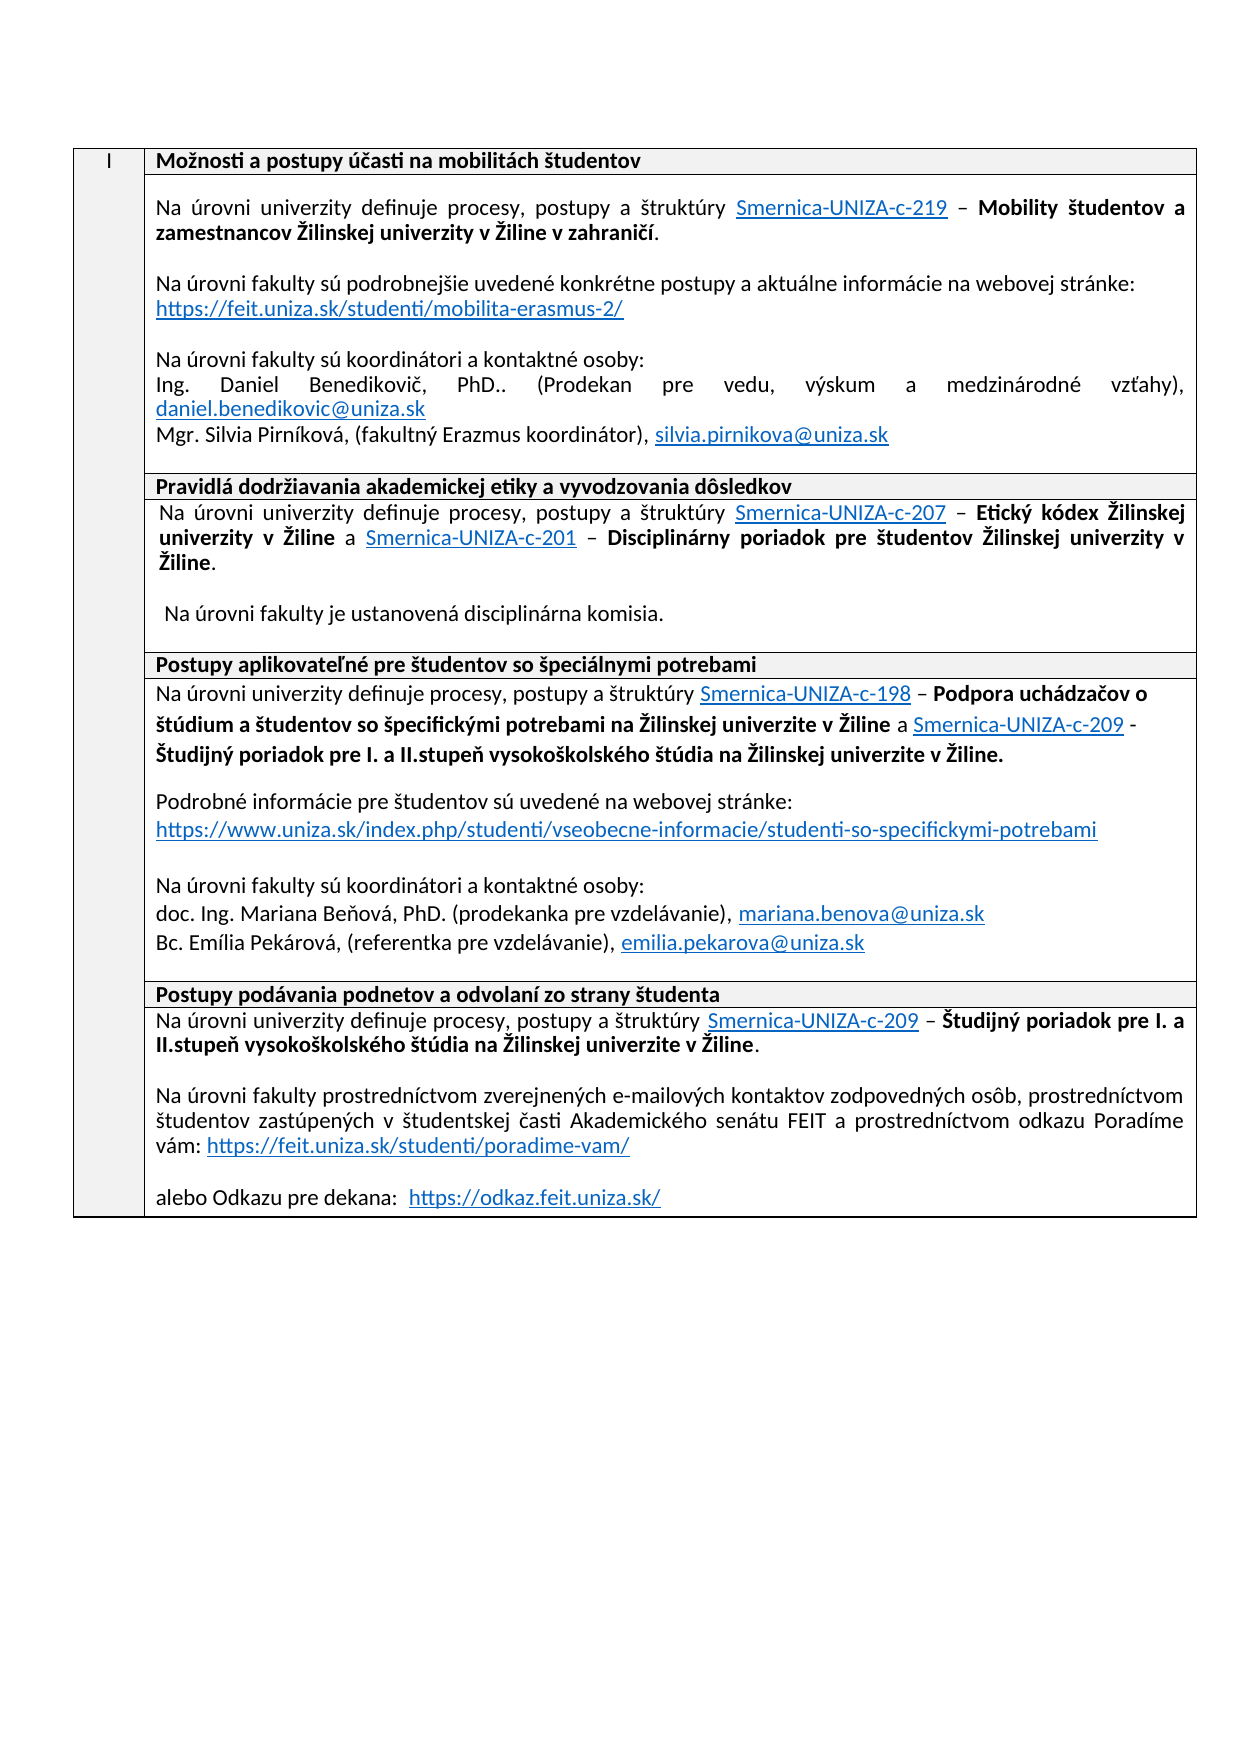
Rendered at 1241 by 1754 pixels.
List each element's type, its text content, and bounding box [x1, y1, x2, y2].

table_cell Na úrovni univerzity definuje procesy, postupy a štruktúry Smernica-UNIZA-c-207 – Etický kódex Žilinskej univerzity v Žiline a Smernica-UNIZA-c-201 – Disciplinárny poriadok pre študentov Žilinskej univerzity v Žiline. Na úrovni fakulty je ustanovená disciplinárna komisia. [145, 500, 1196, 652]
table_cell Na úrovni univerzity definuje procesy, postupy a štruktúry Smernica-UNIZA-c-198 – Podpora uchádzačov o štúdium a študentov so špecifickými potrebami na Žilinskej univerzite v Žiline a Smernica-UNIZA-c-209 - Študijný poriadok pre I. a II.stupeň vysokoškolského štúdia na Žilinskej univerzite v Žiline. Podrobné informácie pre študentov sú uvedené na webovej stránke: https://www.uniza.sk/index.php/studenti/vseobecne-informacie/studenti-so-specifickymi-potrebami Na úrovni fakulty sú koordinátori a kontaktné osoby: doc. Ing. Mariana Beňová, PhD. (prodekanka pre vzdelávanie), mariana.benova@uniza.sk Bc. Emília Pekárová, (referentka pre vzdelávanie), emilia.pekarova@uniza.sk [145, 679, 1196, 981]
table_cell Možnosti a postupy účasti na mobilitách študentov [145, 149, 1196, 174]
table_cell Na úrovni univerzity definuje procesy, postupy a štruktúry Smernica-UNIZA-c-219 – Mobility študentov a zamestnancov Žilinskej univerzity v Žiline v zahraničí. Na úrovni fakulty sú podrobnejšie uvedené konkrétne postupy a aktuálne informácie na webovej stránke: https://feit.uniza.sk/studenti/mobilita-erasmus-2/ Na úrovni fakulty sú koordinátori a kontaktné osoby: Ing. Daniel Benedikovič, PhD.. (Prodekan pre vedu, výskum a medzinárodné vzťahy), daniel.benedikovic@uniza.sk Mgr. Silvia Pirníková, (fakultný Erazmus koordinátor), silvia.pirnikova@uniza.sk [145, 175, 1196, 473]
table_cell Na úrovni univerzity definuje procesy, postupy a štruktúry Smernica-UNIZA-c-209 – Študijný poriadok pre I. a II.stupeň vysokoškolského štúdia na Žilinskej univerzite v Žiline. Na úrovni fakulty prostredníctvom zverejnených e-mailových kontaktov zodpovedných osôb, prostredníctvom študentov zastúpených v študentskej časti Akademického senátu FEIT a prostredníctvom odkazu Poradíme vám: https://feit.uniza.sk/studenti/poradime-vam/ alebo Odkazu pre dekana: https://odkaz.feit.uniza.sk/ [145, 1008, 1196, 1216]
table_cell I [74, 149, 144, 1216]
table_cell Postupy podávania podnetov a odvolaní zo strany študenta [145, 982, 1196, 1007]
table_cell Pravidlá dodržiavania akademickej etiky a vyvodzovania dôsledkov [145, 474, 1196, 499]
table_cell Postupy aplikovateľné pre študentov so špeciálnymi potrebami [145, 653, 1196, 678]
